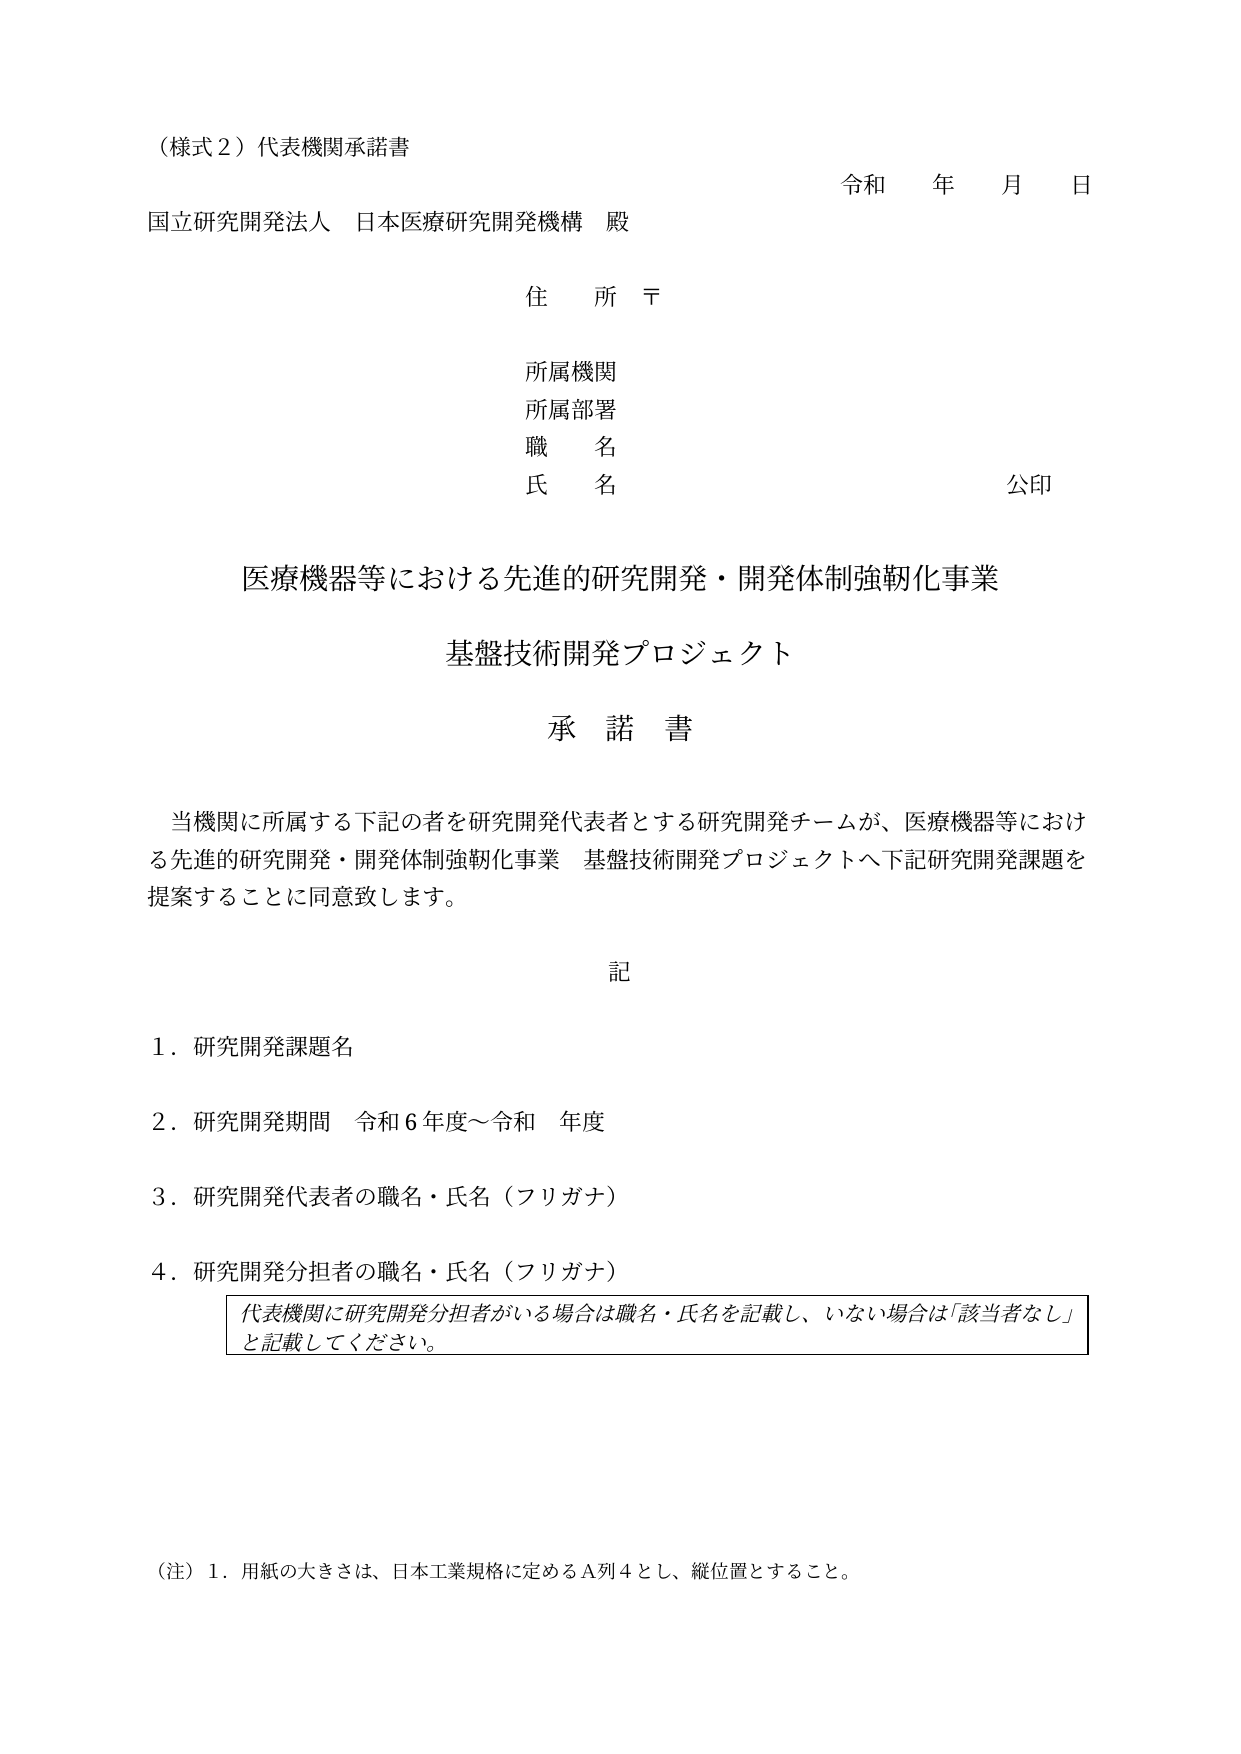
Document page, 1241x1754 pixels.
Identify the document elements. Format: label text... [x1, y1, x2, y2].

text （様式２）代表機関承諾書 [148, 127, 1092, 164]
text 医療機器等における先進的研究開発・開発体制強靭化事業 [148, 539, 1092, 614]
text 氏 名 公印 [525, 464, 1092, 502]
text 基盤技術開発プロジェクト [148, 614, 1092, 689]
text 記 [148, 952, 1092, 989]
text 当機関に所属する下記の者を研究開発代表者とする研究開発チームが、医療機器等における先進的研究開発・開発体制強靭化事業 基盤技術開発プロジェクトへ下記研究開発課題を提案することに同意致します。 [148, 802, 1092, 914]
text ３．研究開発代表者の職名・氏名（フリガナ） [148, 1177, 1092, 1214]
text ２．研究開発期間 令和6年度～令和 年度 [148, 1102, 1092, 1139]
text ４．研究開発分担者の職名・氏名（フリガナ） [148, 1252, 1092, 1289]
text 国立研究開発法人 日本医療研究開発機構 殿 [148, 202, 1092, 239]
text 承 諾 書 [148, 689, 1092, 764]
text １．研究開発課題名 [148, 1027, 1092, 1064]
text 住 所 〒 [525, 277, 1092, 314]
text 所属部署 [525, 389, 1092, 427]
text 所属機関 [525, 352, 1092, 389]
text 令和 年 月 日 [148, 164, 1092, 202]
text （注）１．用紙の大きさは、日本工業規格に定めるＡ列４とし、縦位置とすること。 [148, 1552, 1092, 1589]
text 職 名 [525, 427, 1092, 464]
